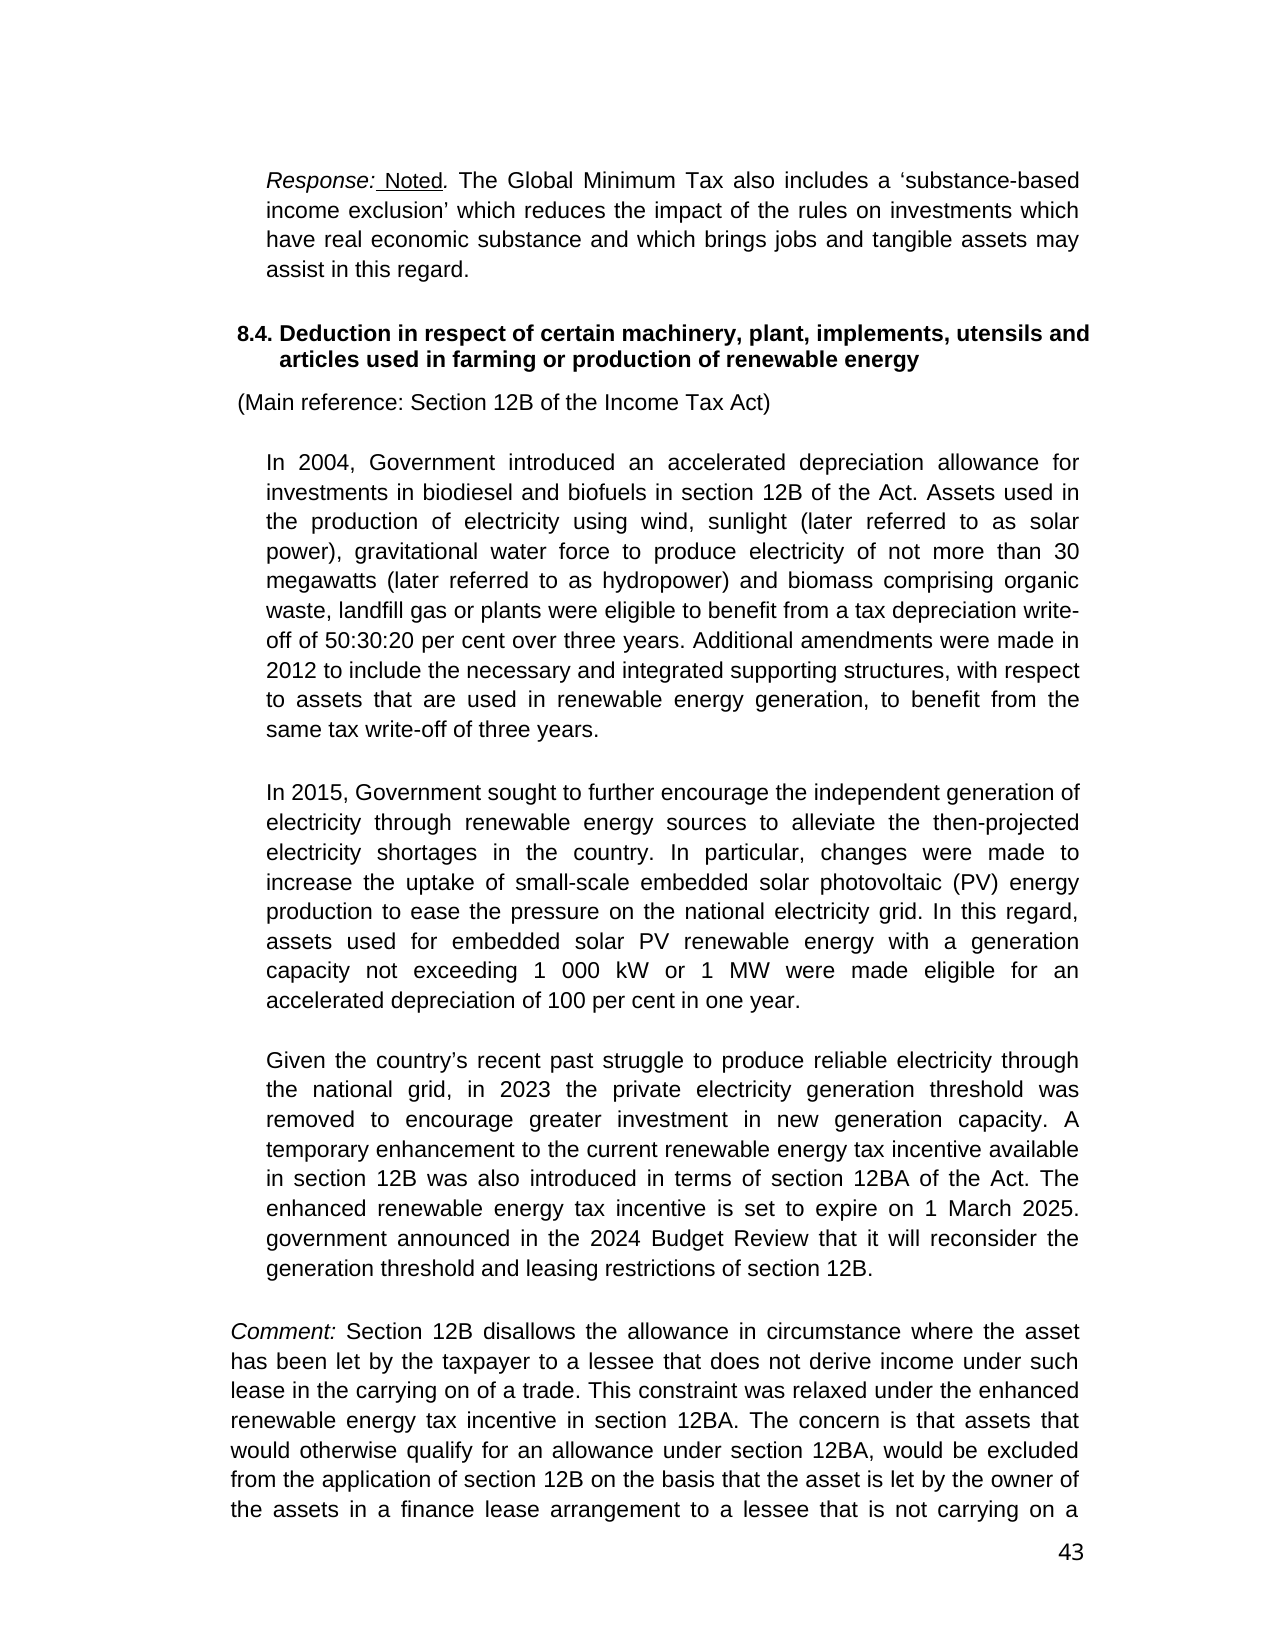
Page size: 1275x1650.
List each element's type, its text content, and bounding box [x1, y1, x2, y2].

subtitle Deduction in respect of certain machinery, plant, implements, utensils and articles used in farming or production of renewable energy [237, 319, 1096, 372]
text Response: Noted. The Global Minimum Tax also includes a ‘substance-based income exclusion’ which reduces the impact of the rules on investments which have real economic substance and which brings jobs and tangible assets may assist in this regard. [266, 167, 1080, 282]
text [230, 1318, 1080, 1522]
text In 2004, Government introduced an accelerated depreciation allowance for investments in biodiesel and biofuels in section 12B of the Act. Assets used in the production of electricity using wind, sunlight (later referred to as solar power), gravitational water force to produce electricity of not more than 30 megawatts (later referred to as hydropower) and biomass comprising organic waste, landfill gas or plants were eligible to benefit from a tax depreciation write-off of 50:30:20 per cent over three years. Additional amendments were made in 2012 to include the necessary and integrated supporting structures, with respect to assets that are used in renewable energy generation, to benefit from the same tax write-off of three years. [266, 449, 1080, 742]
text Given the country’s recent past struggle to produce reliable electricity through the national grid, in 2023 the private electricity generation threshold was removed to encourage greater investment in new generation capacity. A temporary enhancement to the current renewable energy tax incentive available in section 12B was also introduced in terms of section 12BA of the Act. The enhanced renewable energy tax incentive is set to expire on 1 March 2025. government announced in the 2024 Budget Review that it will reconsider the generation threshold and leasing restrictions of section 12B. [266, 1047, 1080, 1281]
text In 2015, Government sought to further encourage the independent generation of electricity through renewable energy sources to alleviate the then-projected electricity shortages in the country. In particular, changes were made to increase the uptake of small-scale embedded solar photovoltaic (PV) energy production to ease the pressure on the national electricity grid. In this regard, assets used for embedded solar PV renewable energy with a generation capacity not exceeding 1 000 kW or 1 MW were made eligible for an accelerated depreciation of 100 per cent in one year. [266, 779, 1080, 1013]
text (Main reference: Section 12B of the Income Tax Act) [237, 389, 1096, 415]
